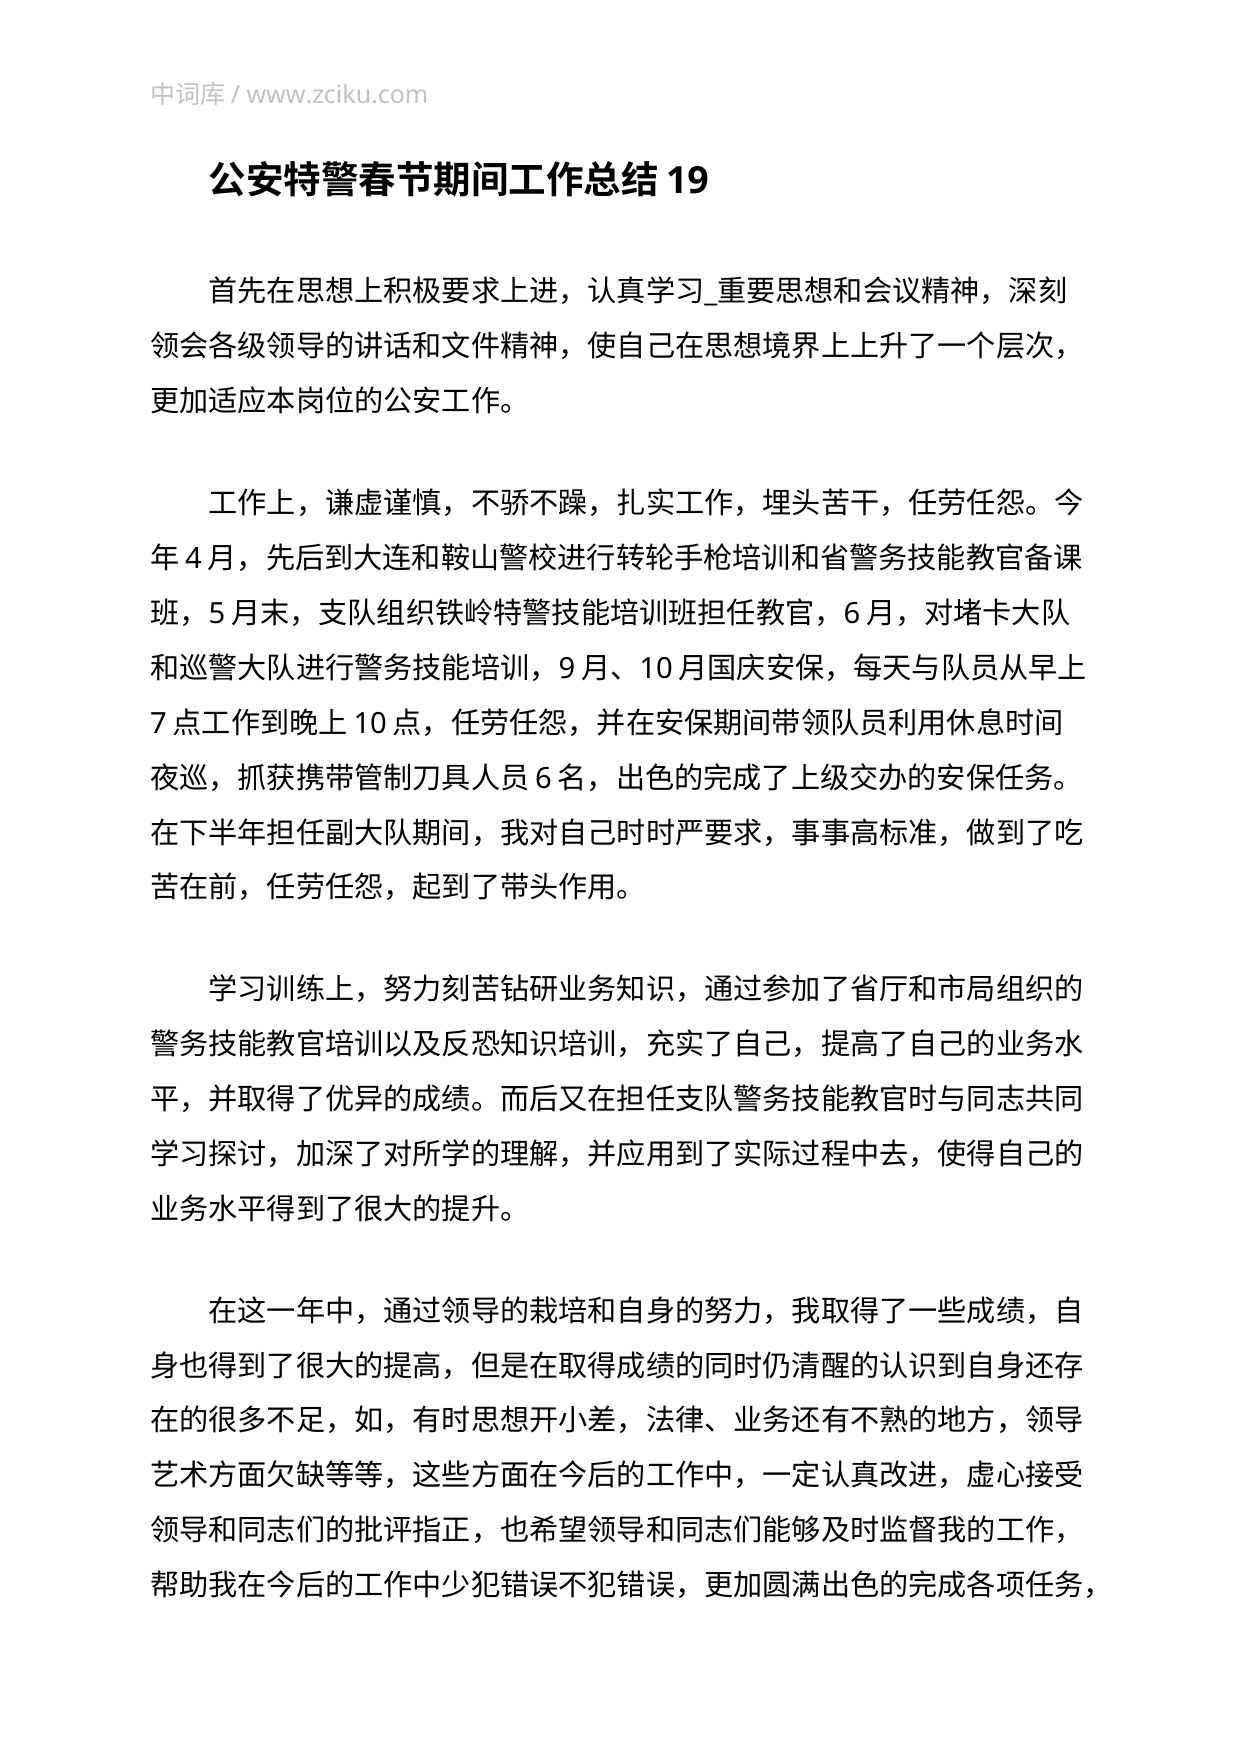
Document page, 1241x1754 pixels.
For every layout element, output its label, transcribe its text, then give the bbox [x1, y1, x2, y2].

text 工作上，谦虚谨慎，不骄不躁，扎实工作，埋头苦干，任劳任怨。今年4月，先后到大连和鞍山警校进行转轮手枪培训和省警务技能教官备课班，5月末，支队组织铁岭特警技能培训班担任教官，6月，对堵卡大队和巡警大队进行警务技能培训，9月、10月国庆安保，每天与队员从早上7点工作到晚上10点，任劳任怨，并在安保期间带领队员利用休息时间夜巡，抓获携带管制刀具人员6名，出色的完成了上级交办的安保任务。在下半年担任副大队期间，我对自己时时严要求，事事高标准，做到了吃苦在前，任劳任怨，起到了带头作用。 [150, 479, 1090, 906]
text 学习训练上，努力刻苦钻研业务知识，通过参加了省厅和市局组织的警务技能教官培训以及反恐知识培训，充实了自己，提高了自己的业务水平，并取得了优异的成绩。而后又在担任支队警务技能教官时与同志共同学习探讨，加深了对所学的理解，并应用到了实际过程中去，使得自己的业务水平得到了很大的提升。 [150, 966, 1090, 1228]
text 首先在思想上积极要求上进，认真学习_重要思想和会议精神，深刻领会各级领导的讲话和文件精神，使自己在思想境界上上升了一个层次，更加适应本岗位的公安工作。 [150, 268, 1090, 420]
text 公安特警春节期间工作总结19 [150, 150, 1090, 204]
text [150, 1287, 1090, 1604]
